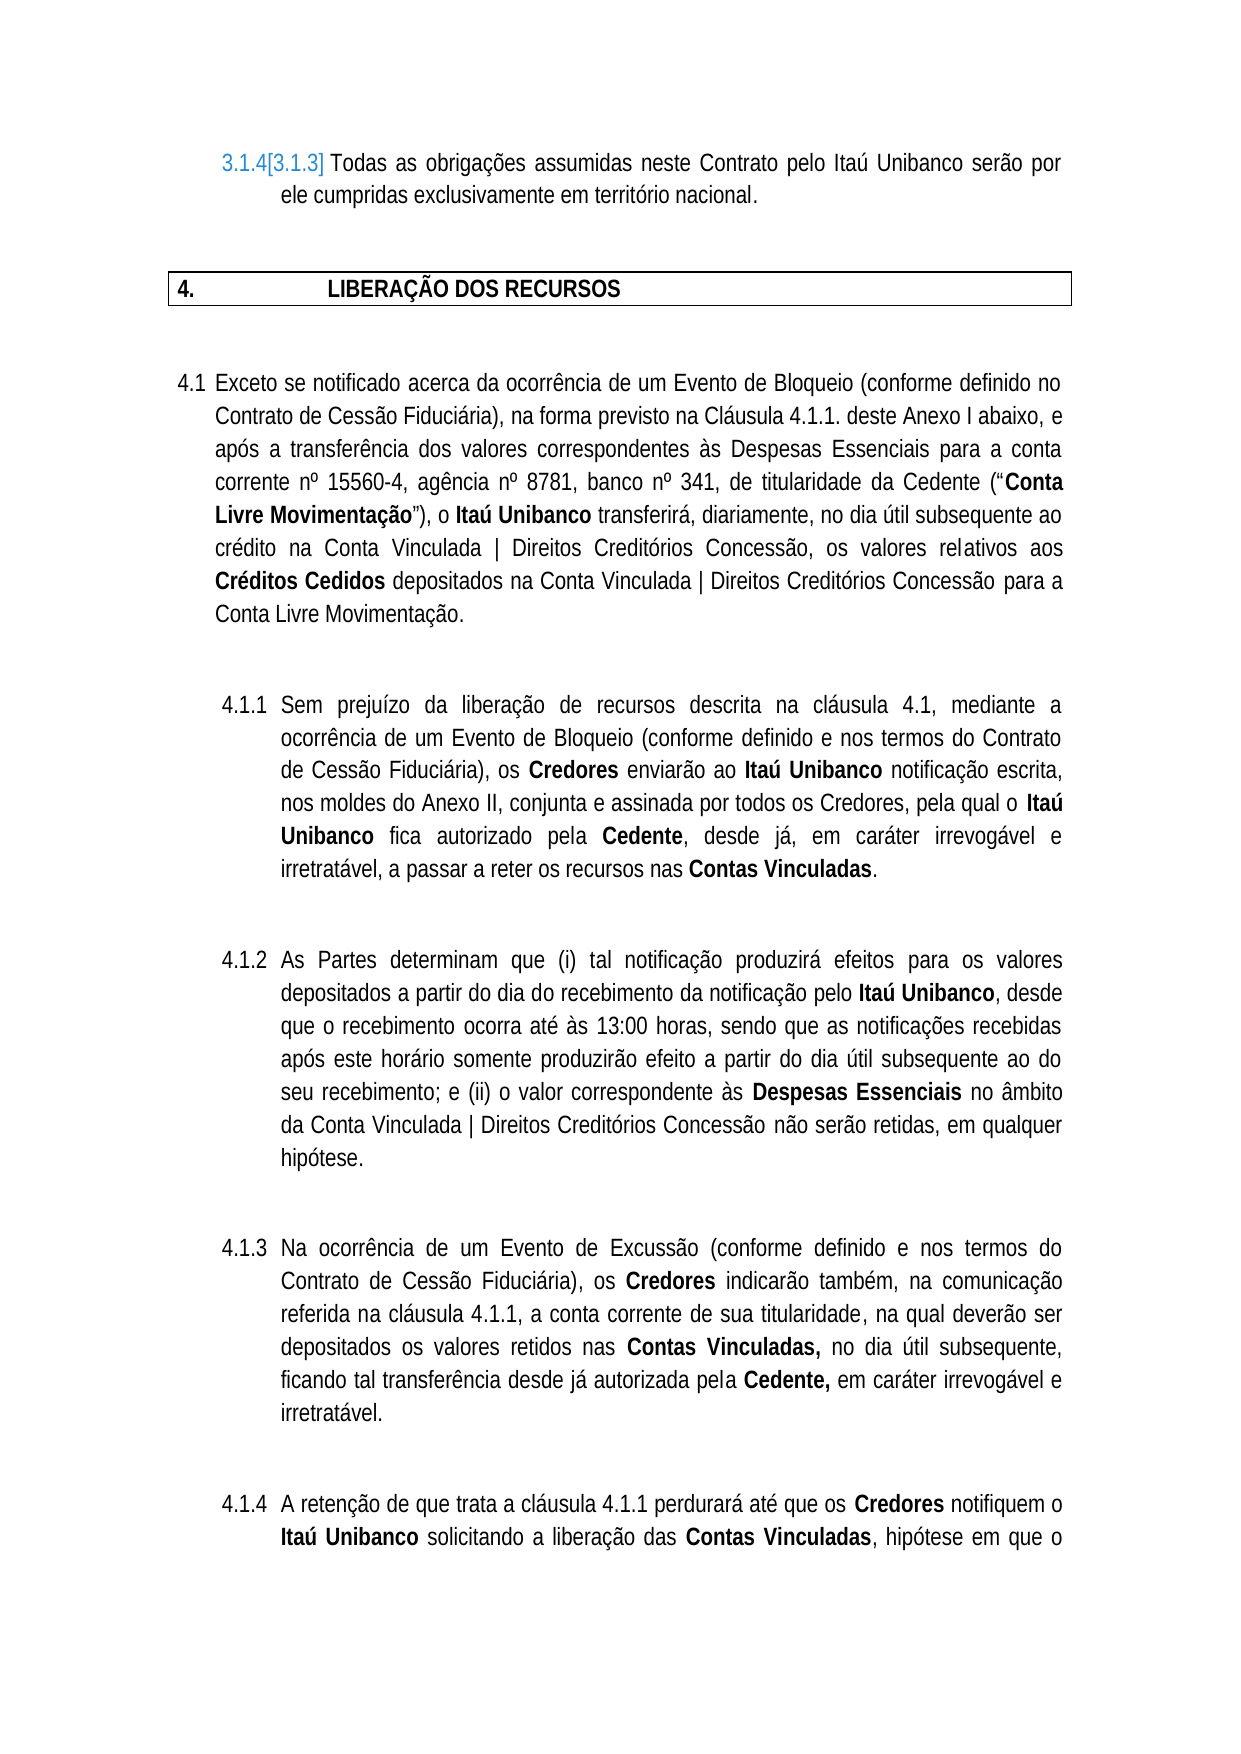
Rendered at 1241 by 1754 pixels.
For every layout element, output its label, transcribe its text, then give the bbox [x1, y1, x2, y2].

list Na ocorrência de um Evento de Excussão (conforme definido e nos termos do Contrato de Cessão Fiduciária), os Credores indicarão também, na comunicação referida na cláusula 4.1.1, a conta corrente de sua titularidade, na qual deverão ser depositados os valores retidos nas Contas Vinculadas, no dia útil subsequente, ficando tal transferência desde já autorizada pela Cedente, em caráter irrevogável e irretratável. [222, 1233, 1063, 1427]
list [222, 1489, 1063, 1550]
list LIBERAÇÃO DOS RECURSOS [169, 273, 1071, 305]
list As Partes determinam que (i) tal notificação produzirá efeitos para os valores depositados a partir do dia do recebimento da notificação pelo Itaú Unibanco, desde que o recebimento ocorra até às 13:00 horas, sendo que as notificações recebidas após este horário somente produzirão efeito a partir do dia útil subsequente ao do seu recebimento; e (ii) o valor correspondente às Despesas Essenciais no âmbito da Conta Vinculada | Direitos Creditórios Concessão não serão retidas, em qualquer hipótese. [222, 945, 1063, 1171]
list Exceto se notificado acerca da ocorrência de um Evento de Bloqueio (conforme definido no Contrato de Cessão Fiduciária), na forma previsto na Cláusula 4.1.1. deste Anexo I abaixo, e após a transferência dos valores correspondentes às Despesas Essenciais para a conta corrente nº 15560-4, agência nº 8781, banco nº 341, de titularidade da Cedente (“Conta Livre Movimentação”), o Itaú Unibanco transferirá, diariamente, no dia útil subsequente ao crédito na Conta Vinculada | Direitos Creditórios Concessão, os valores relativos aos Créditos Cedidos depositados na Conta Vinculada | Direitos Creditórios Concessão para a Conta Livre Movimentação. [177, 368, 1063, 627]
list Todas as obrigações assumidas neste Contrato pelo Itaú Unibanco serão por ele cumpridas exclusivamente em território nacional. [222, 148, 1063, 209]
list Sem prejuízo da liberação de recursos descrita na cláusula 4.1, mediante a ocorrência de um Evento de Bloqueio (conforme definido e nos termos do Contrato de Cessão Fiduciária), os Credores enviarão ao Itaú Unibanco notificação escrita, nos moldes do Anexo II, conjunta e assinada por todos os Credores, pela qual o Itaú Unibanco fica autorizado pela Cedente, desde já, em caráter irrevogável e irretratável, a passar a reter os recursos nas Contas Vinculadas. [222, 690, 1063, 883]
